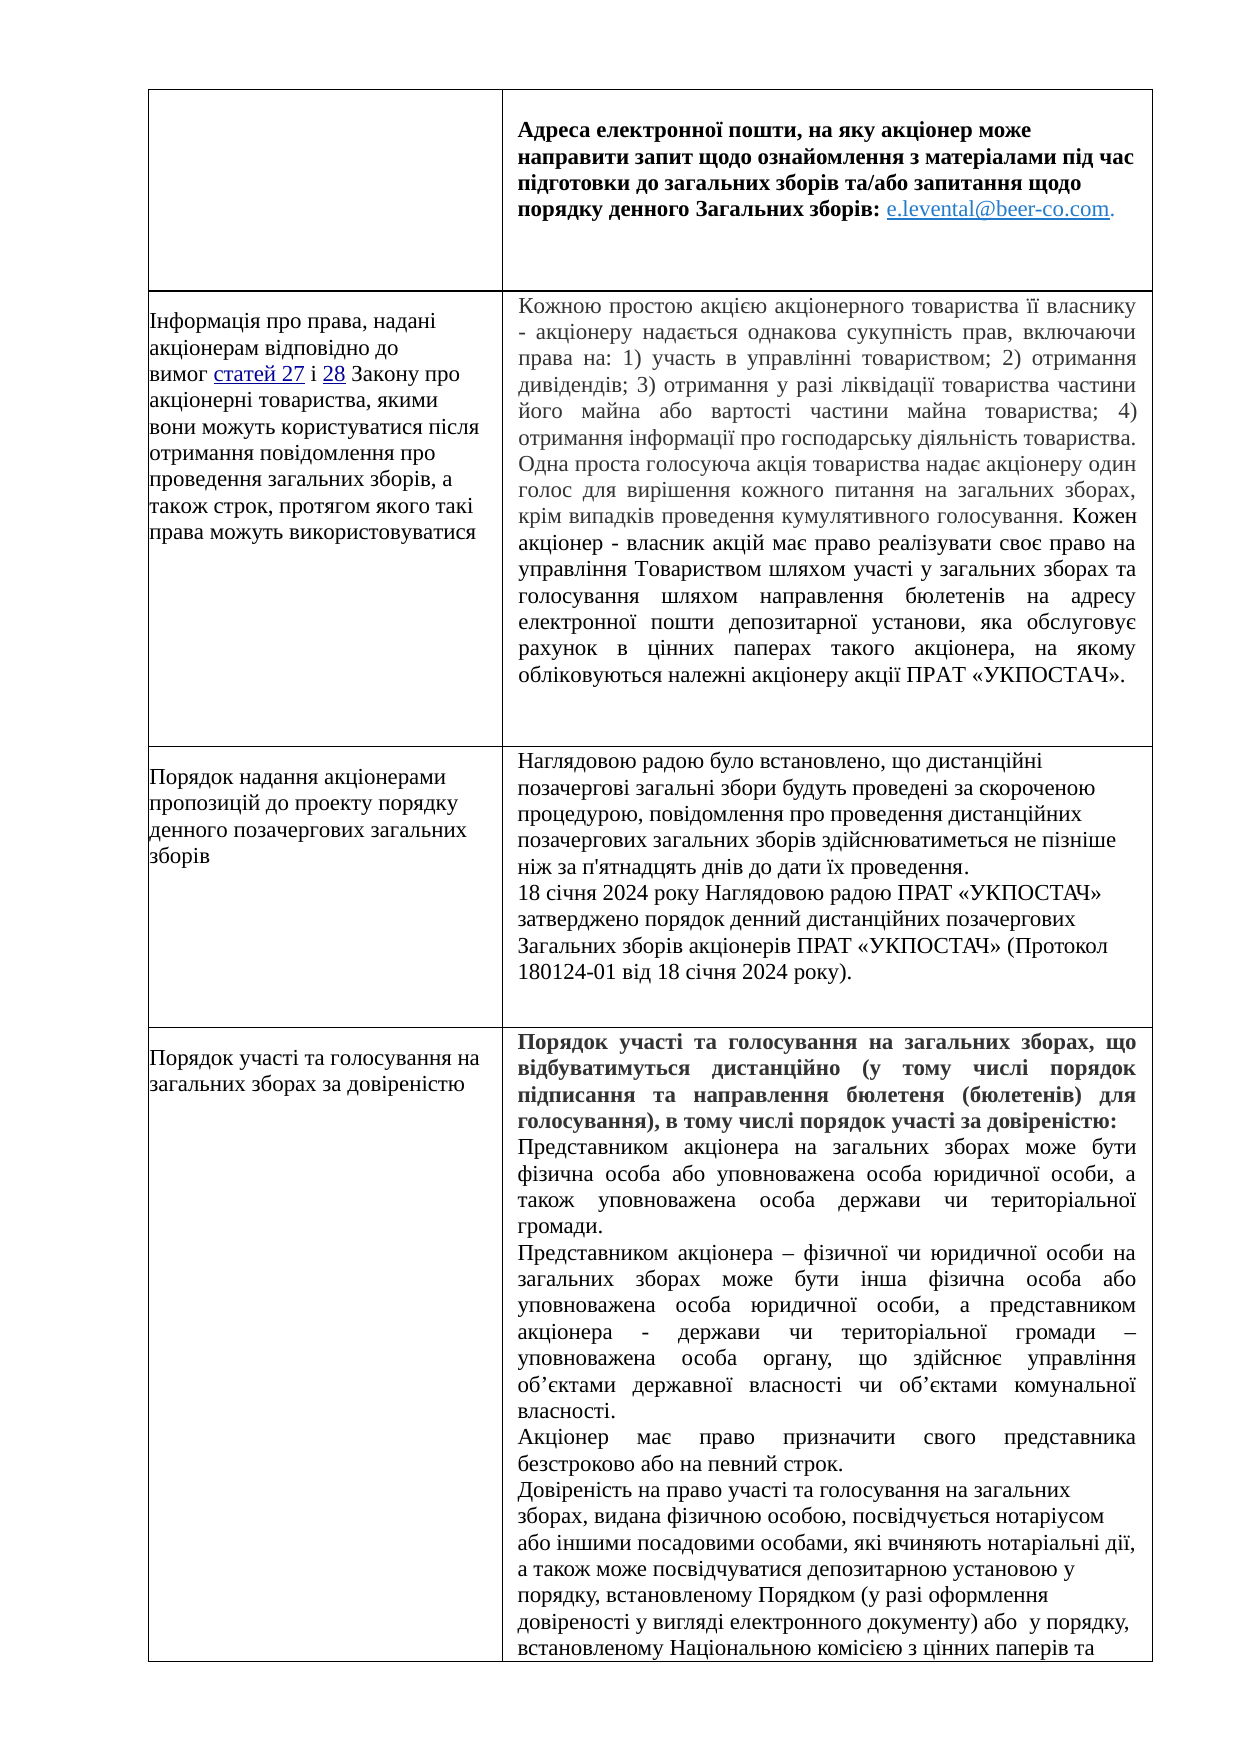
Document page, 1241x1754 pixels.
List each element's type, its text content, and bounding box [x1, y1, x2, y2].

table_cell Наглядовою радою було встановлено, що дистанційні позачергові загальні збори будуть проведені за скороченою процедурою, повідомлення про проведення дистанційних позачергових загальних зборів здійснюватиметься не пізніше ніж за п'ятнадцять днів до дати їх проведення. 18 січня 2024 року Наглядовою радою ПРАТ «УКПОСТАЧ» затверджено порядок денний дистанційних позачергових Загальних зборів акціонерів ПРАТ «УКПОСТАЧ» (Протокол 180124-01 від 18 січня 2024 року). [503, 747, 1152, 1026]
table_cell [149, 90, 502, 290]
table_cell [503, 90, 1152, 290]
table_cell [149, 1028, 502, 1661]
table_cell Кожною простою акцією акціонерного товариства її власнику - акціонеру надається однакова сукупність прав, включаючи права на: 1) участь в управлінні товариством; 2) отримання дивідендів; 3) отримання у разі ліквідації товариства частини його майна або вартості частини майна товариства; 4) отримання інформації про господарську діяльність товариства. Одна проста голосуюча акція товариства надає акціонеру один голос для вирішення кожного питання на загальних зборах, крім випадків проведення кумулятивного голосування. Кожен акціонер - власник акцій має право реалізувати своє право на управління Товариством шляхом участі у загальних зборах та голосування шляхом направлення бюлетенів на адресу електронної пошти депозитарної установи, яка обслуговує рахунок в цінних паперах такого акціонера, на якому обліковуються належні акціонеру акції ПРАТ «УКПОСТАЧ». [503, 292, 1152, 746]
table_cell Порядок надання акціонерами пропозицій до проекту порядку денного позачергових загальних зборів [149, 747, 502, 1026]
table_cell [503, 1028, 1152, 1661]
table_cell Інформація про права, надані акціонерам відповідно до вимог статей 27 і 28 Закону про акціонерні товариства, якими вони можуть користуватися після отримання повідомлення про проведення загальних зборів, а також строк, протягом якого такі права можуть використовуватися [149, 292, 502, 746]
